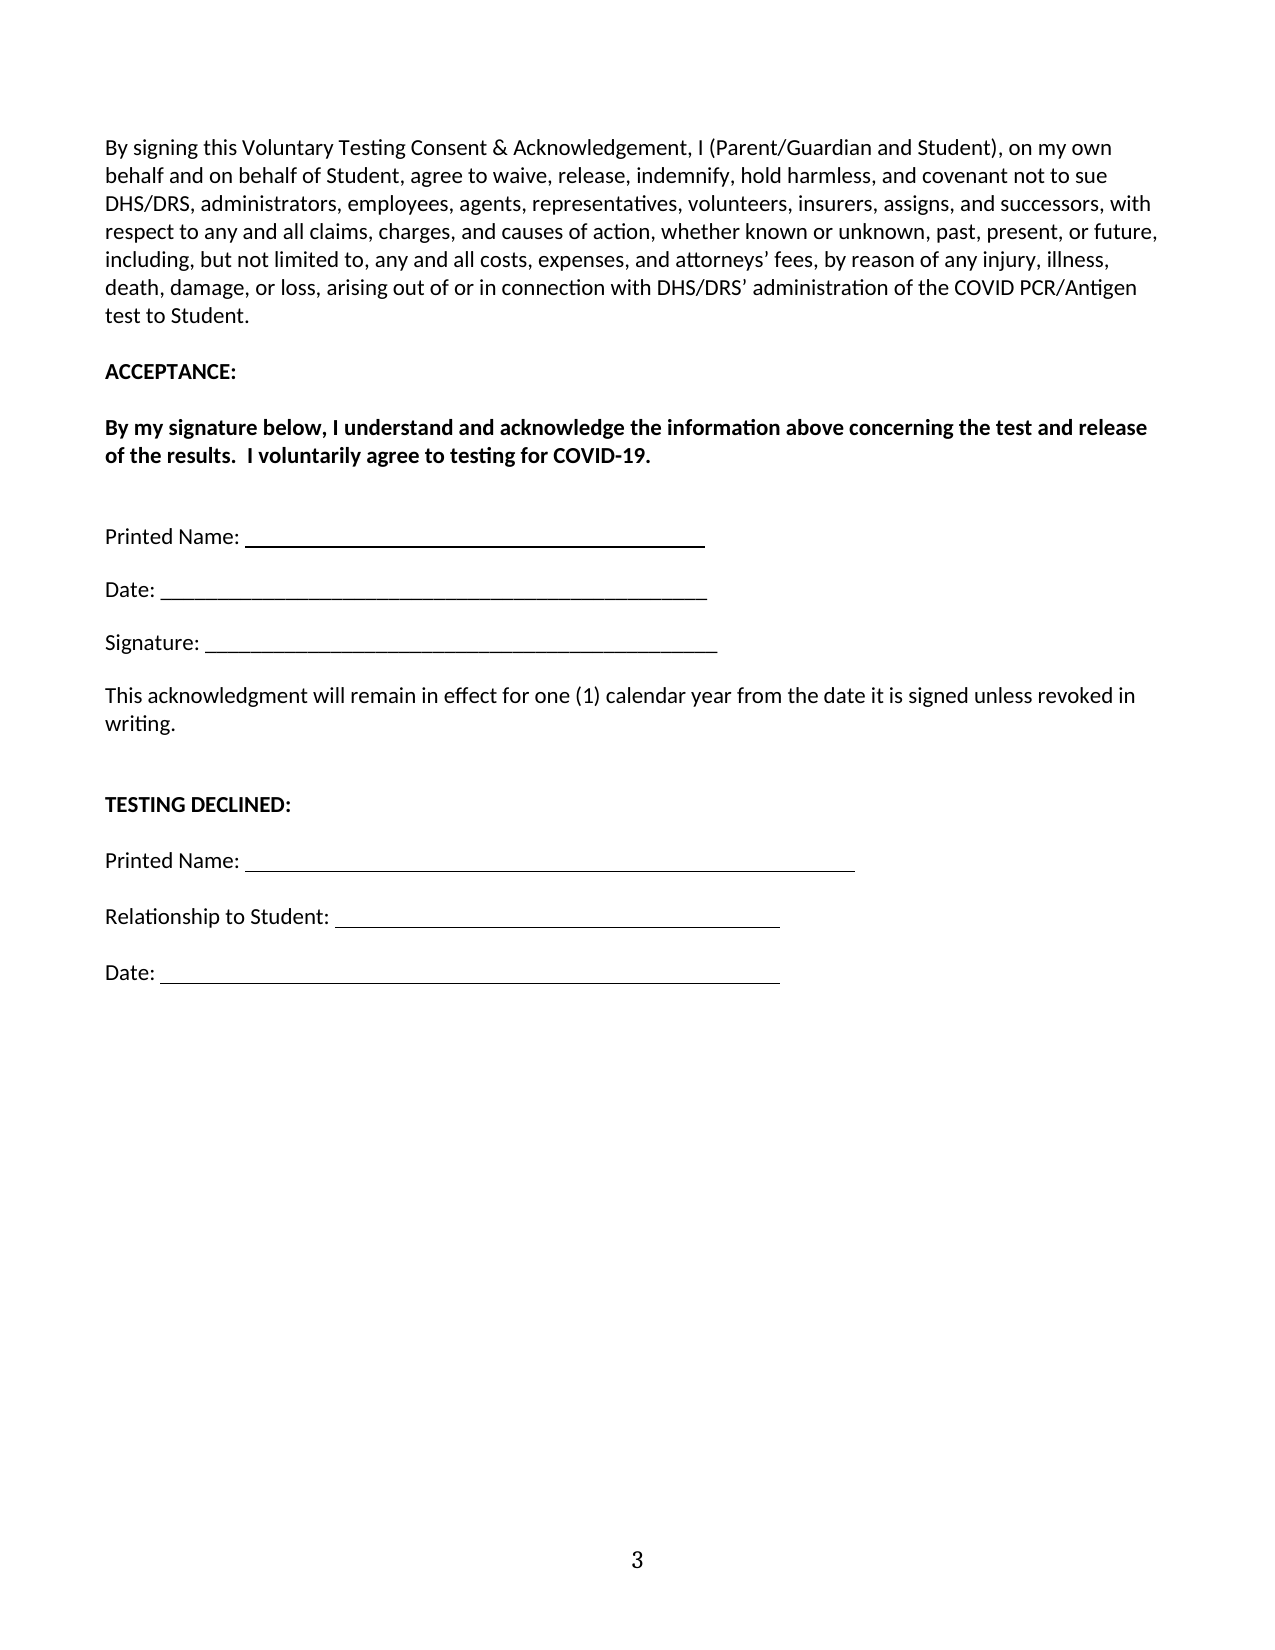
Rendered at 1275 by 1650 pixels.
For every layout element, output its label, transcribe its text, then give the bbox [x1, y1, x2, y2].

text Signature: _____________________________________________ [105, 628, 1170, 656]
text This acknowledgment will remain in effect for one (1) calendar year from the date it is signed unless revoked in writing. [105, 681, 1170, 737]
text Relationship to Student: [105, 902, 1170, 931]
text Printed Name: [105, 522, 1170, 550]
text TESTING DECLINED: [105, 762, 1170, 818]
text By my signature below, I understand and acknowledge the information above concerning the test and release of the results. I voluntarily agree to testing for COVID-19. [105, 413, 1170, 469]
text Printed Name: [105, 846, 1170, 874]
text Date: ________________________________________________ [105, 575, 1170, 603]
text ACCEPTANCE: [105, 357, 1170, 385]
text By signing this Voluntary Testing Consent & Acknowledgement, I (Parent/Guardian and Student), on my own behalf and on behalf of Student, agree to waive, release, indemnify, hold harmless, and covenant not to sue DHS/DRS, administrators, employees, agents, representatives, volunteers, insurers, assigns, and successors, with respect to any and all claims, charges, and causes of action, whether known or unknown, past, present, or future, including, but not limited to, any and all costs, expenses, and attorneys’ fees, by reason of any injury, illness, death, damage, or loss, arising out of or in connection with DHS/DRS’ administration of the COVID PCR/Antigen test to Student. [105, 133, 1170, 329]
text Date: [105, 958, 1170, 987]
